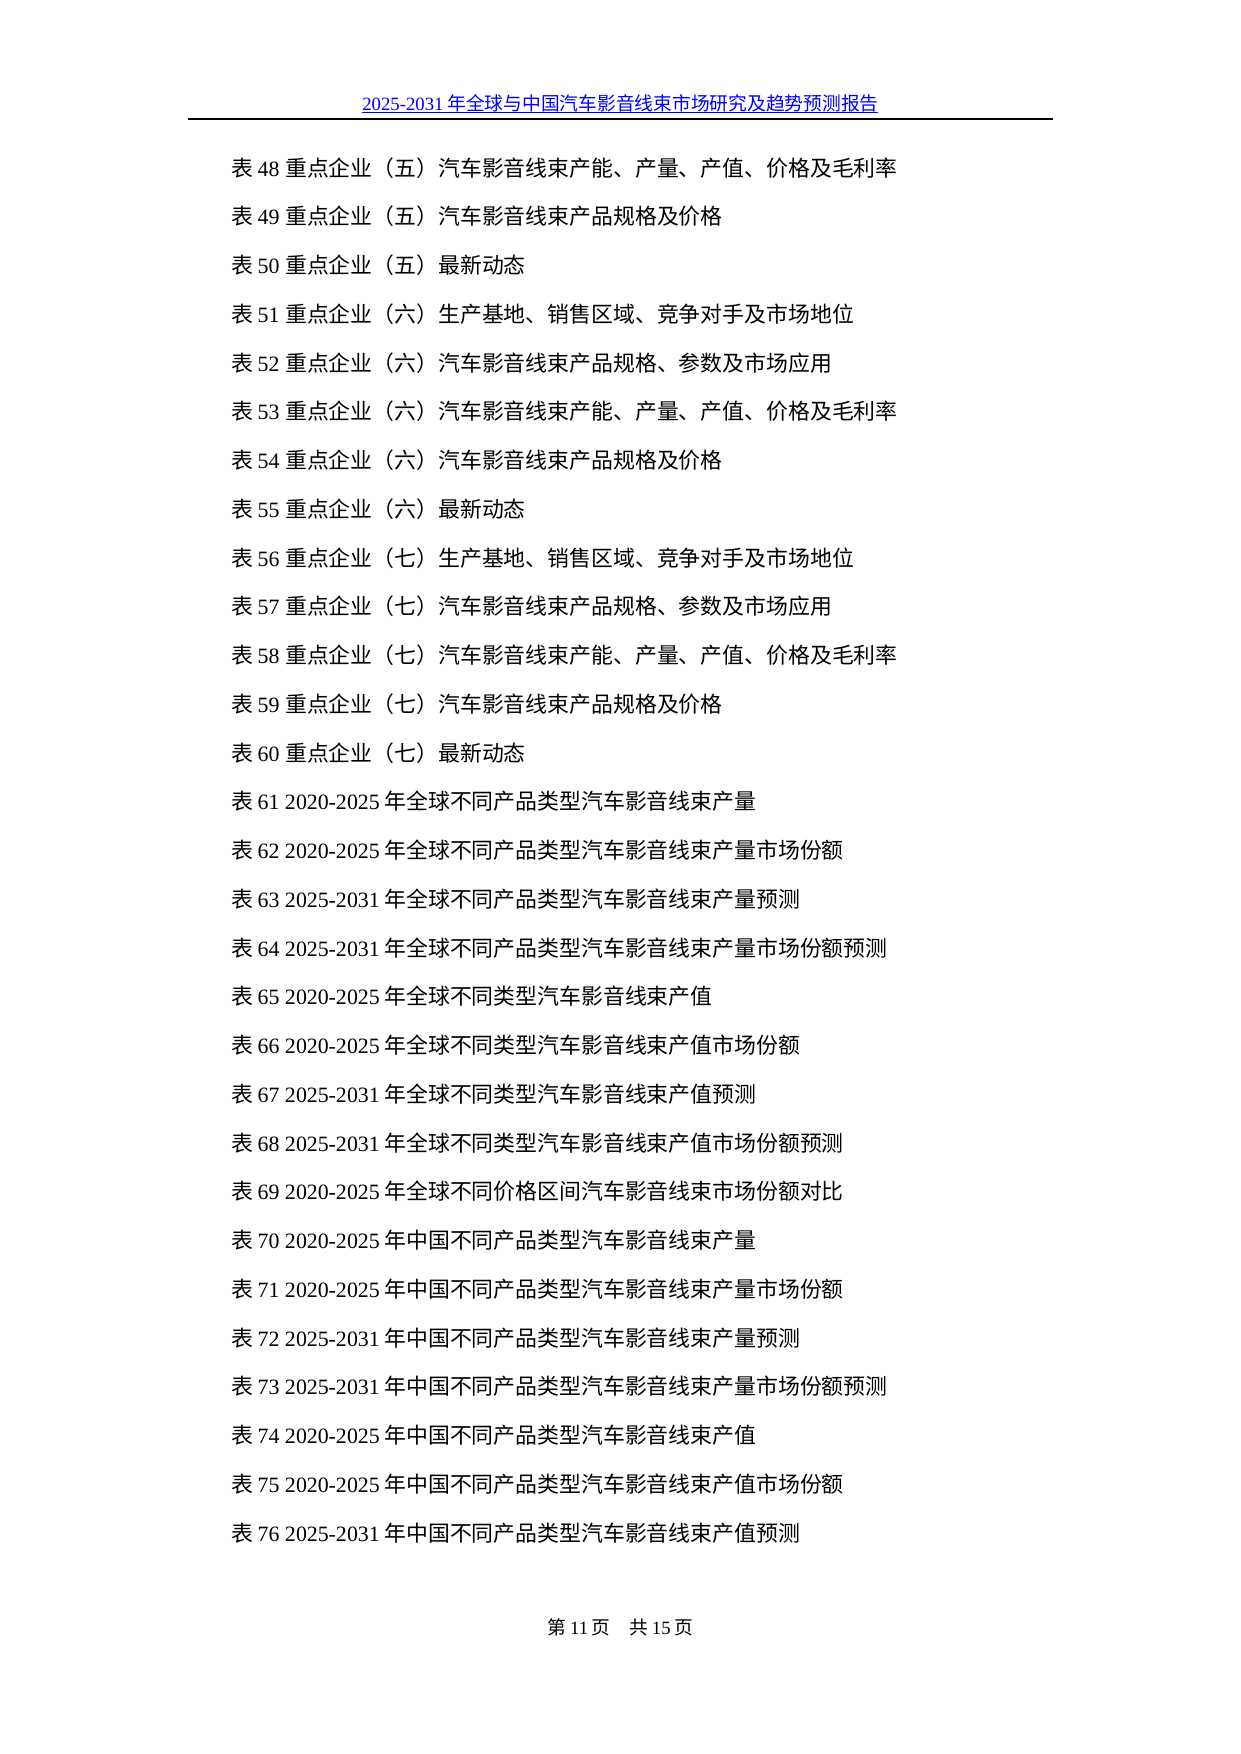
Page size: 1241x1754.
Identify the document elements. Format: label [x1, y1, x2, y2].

text [187, 150, 1053, 1548]
